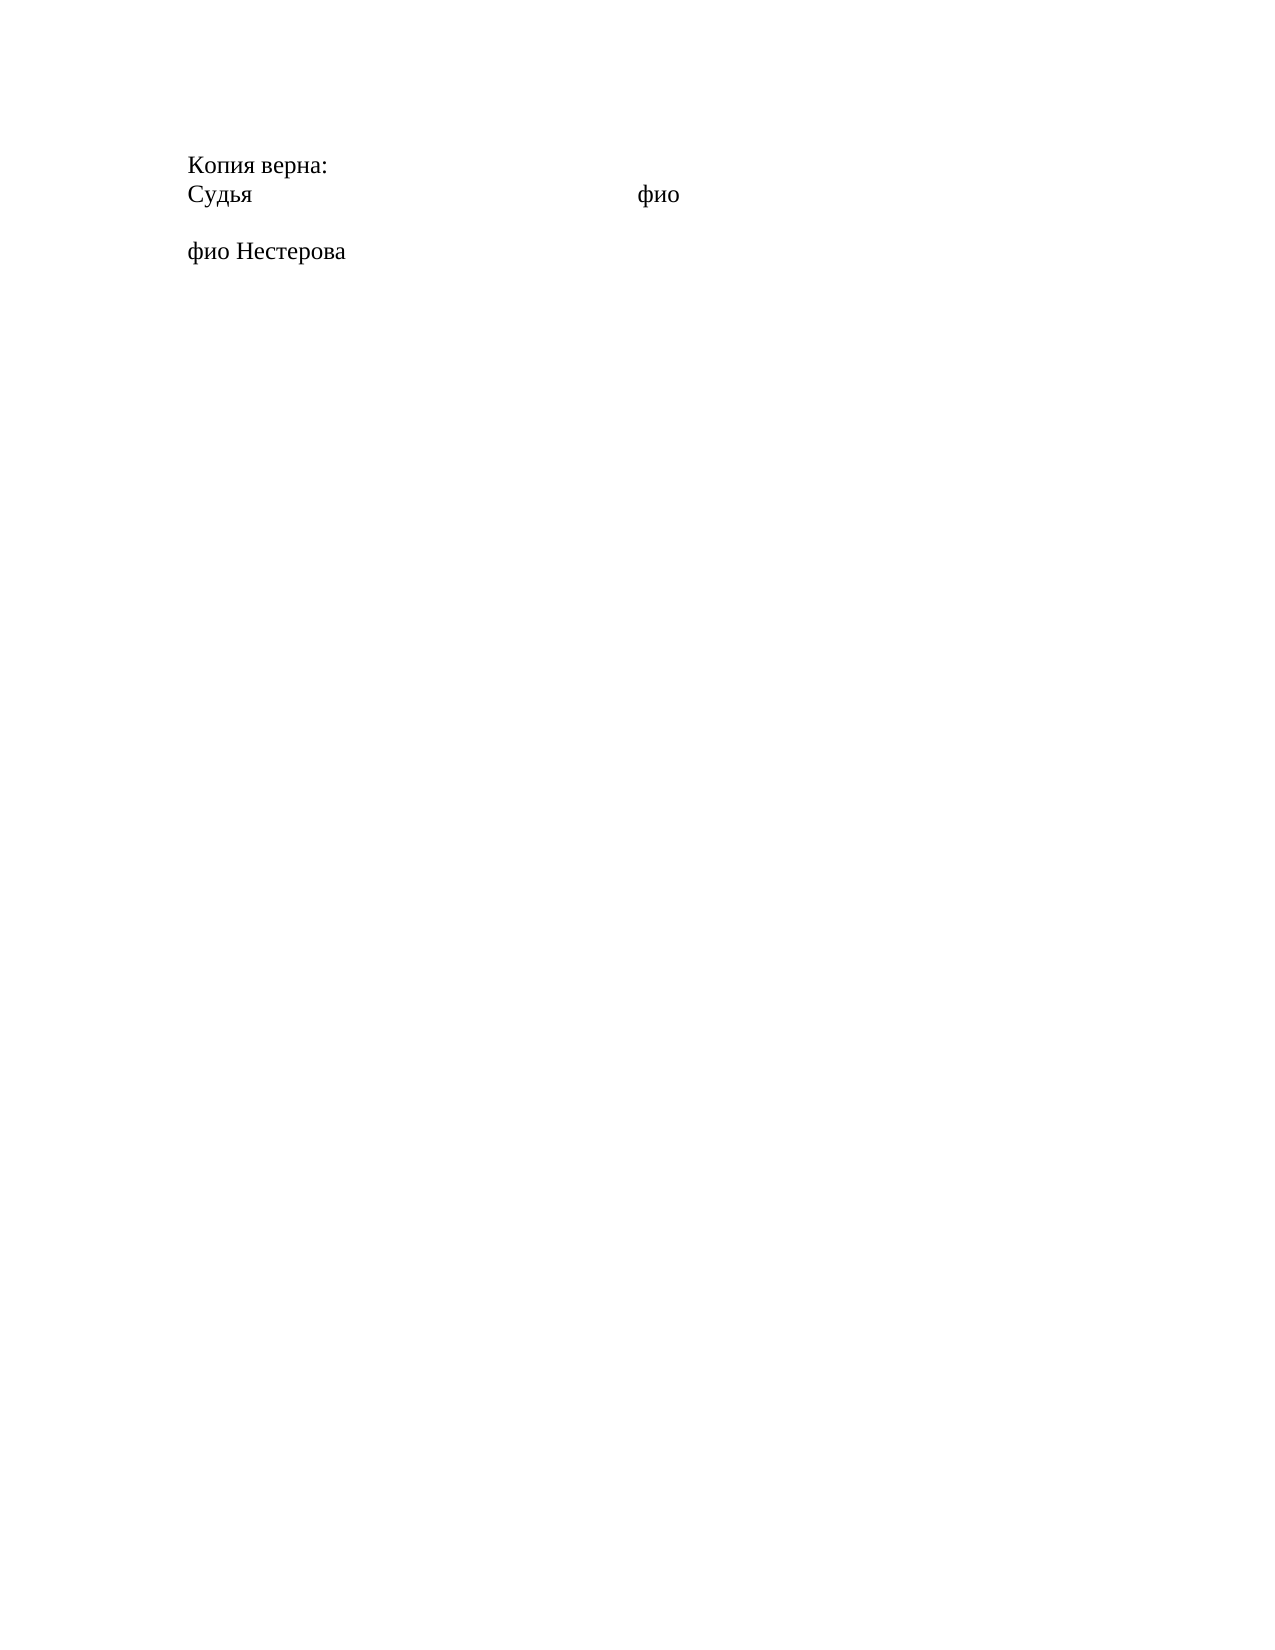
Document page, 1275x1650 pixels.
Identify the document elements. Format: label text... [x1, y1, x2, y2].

text Копия верна: [187, 150, 1087, 179]
text Судья фио [187, 179, 1087, 207]
text фио Нестерова [187, 236, 1087, 265]
